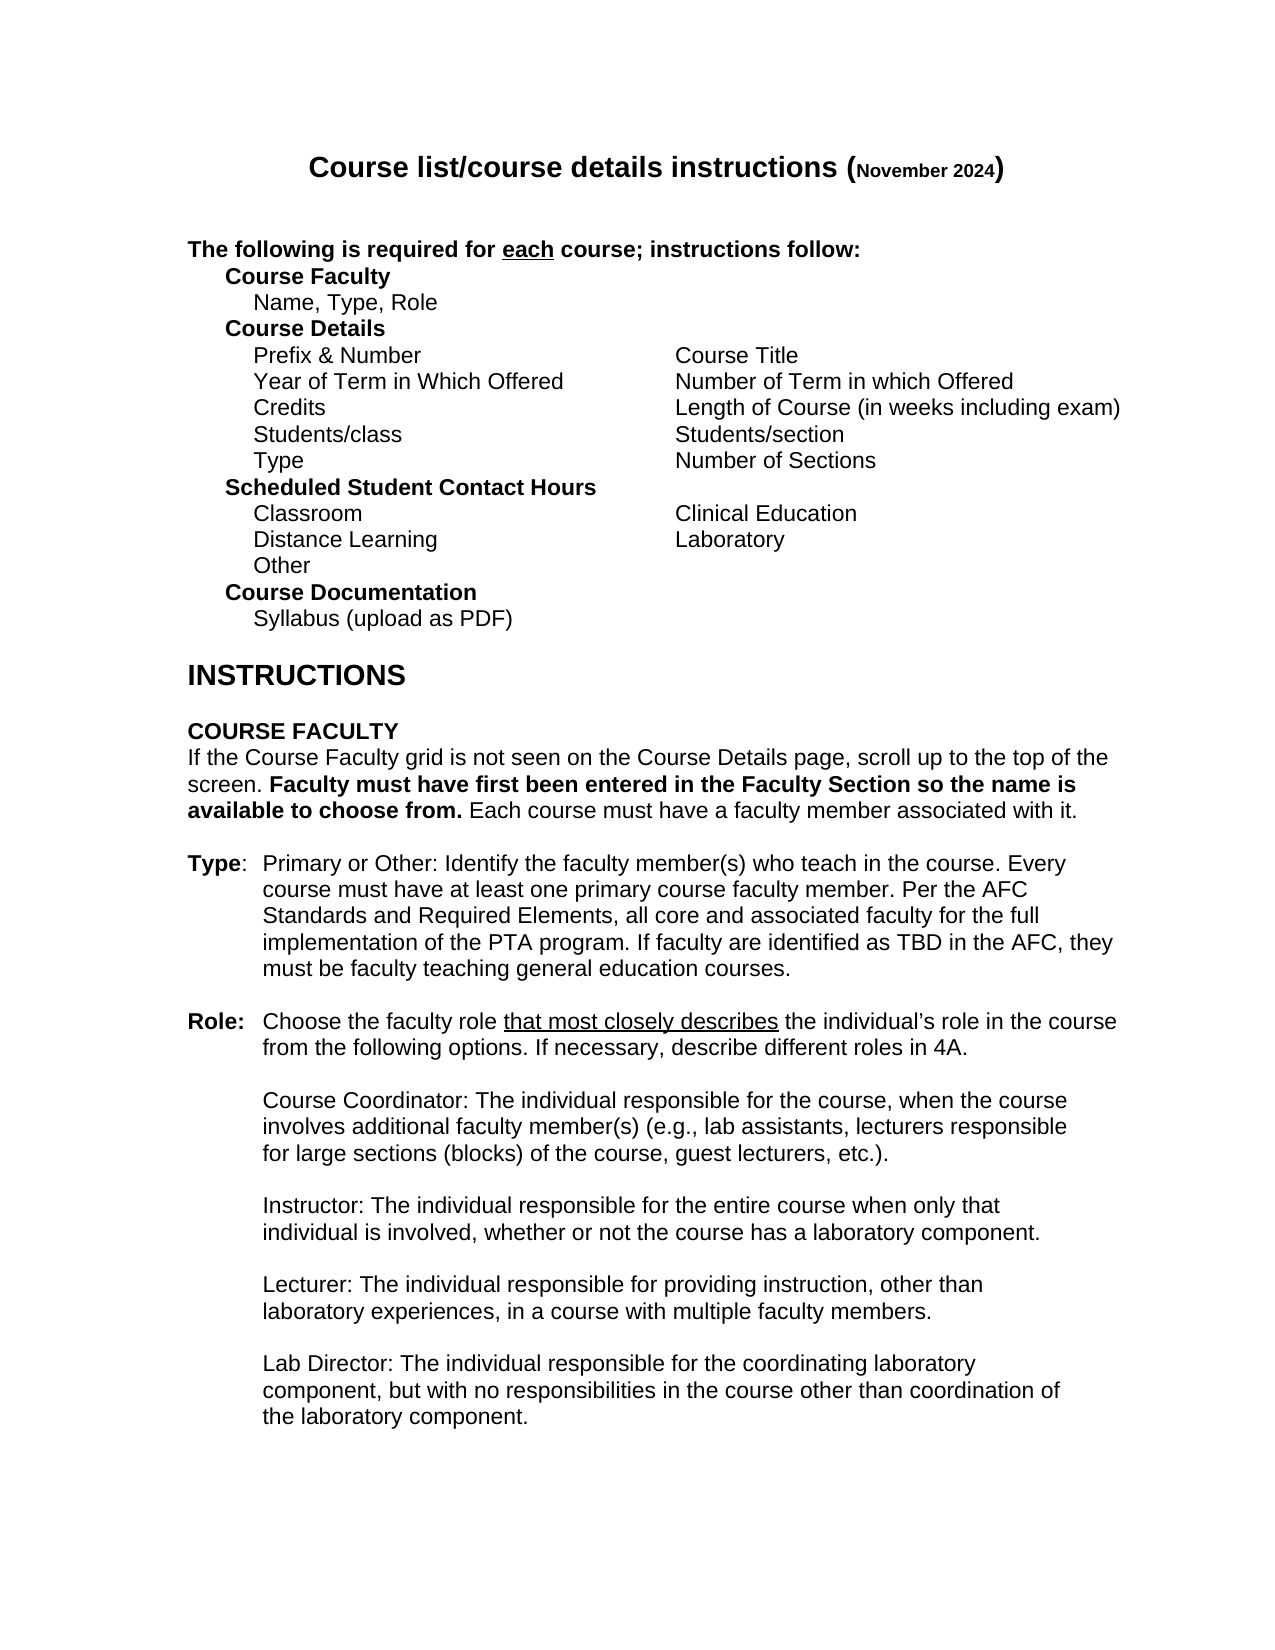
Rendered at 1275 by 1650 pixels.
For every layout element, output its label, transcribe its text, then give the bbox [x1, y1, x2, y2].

text Distance Learning Laboratory [253, 526, 1125, 552]
text Type: Primary or Other: Identify the faculty member(s) who teach in the course. Every course must have at least one primary course faculty member. Per the AFC Standards and Required Elements, all core and associated faculty for the full implementation of the PTA program. If faculty are identified as TBD in the AFC, they must be faculty teaching general education courses. [187, 849, 1125, 981]
text Type Number of Sections [253, 447, 1125, 473]
text Course Documentation [225, 579, 1125, 605]
text Course list/course details instructions (November 2024) [187, 150, 1125, 183]
text Other [253, 552, 1125, 579]
text COURSE FACULTY [187, 718, 1125, 744]
text INSTRUCTIONS [187, 658, 1125, 691]
text Course Faculty [187, 263, 1125, 289]
text Lab Director: The individual responsible for the coordinating laboratory component, but with no responsibilities in the course other than coordination of the laboratory component. [262, 1350, 1069, 1429]
text If the Course Faculty grid is not seen on the Course Details page, scroll up to the top of the screen. Faculty must have first been entered in the Faculty Section so the name is available to choose from. Each course must have a faculty member associated with it. [187, 744, 1125, 823]
text Scheduled Student Contact Hours [187, 473, 1125, 500]
text Students/class Students/section [253, 421, 1125, 447]
text Name, Type, Role [253, 289, 1125, 315]
text Instructor: The individual responsible for the entire course when only that individual is involved, whether or not the course has a laboratory component. [262, 1192, 1069, 1245]
text Prefix & Number Course Title [253, 342, 1125, 368]
text Role: Choose the faculty role that most closely describes the individual’s role in the course from the following options. If necessary, describe different roles in 4A. [187, 1008, 1125, 1060]
text Course Coordinator: The individual responsible for the course, when the course involves additional faculty member(s) (e.g., lab assistants, lecturers responsible for large sections (blocks) of the course, guest lecturers, etc.). [262, 1087, 1069, 1166]
text Lecturer: The individual responsible for providing instruction, other than laboratory experiences, in a course with multiple faculty members. [262, 1271, 1069, 1324]
text Syllabus (upload as PDF) [253, 605, 1125, 632]
text Credits Length of Course (in weeks including exam) [253, 394, 1125, 421]
text The following is required for each course; instructions follow: [187, 236, 1125, 263]
text Course Details [187, 315, 1125, 342]
text Classroom Clinical Education [253, 500, 1125, 526]
text Year of Term in Which Offered Number of Term in which Offered [253, 368, 1125, 394]
